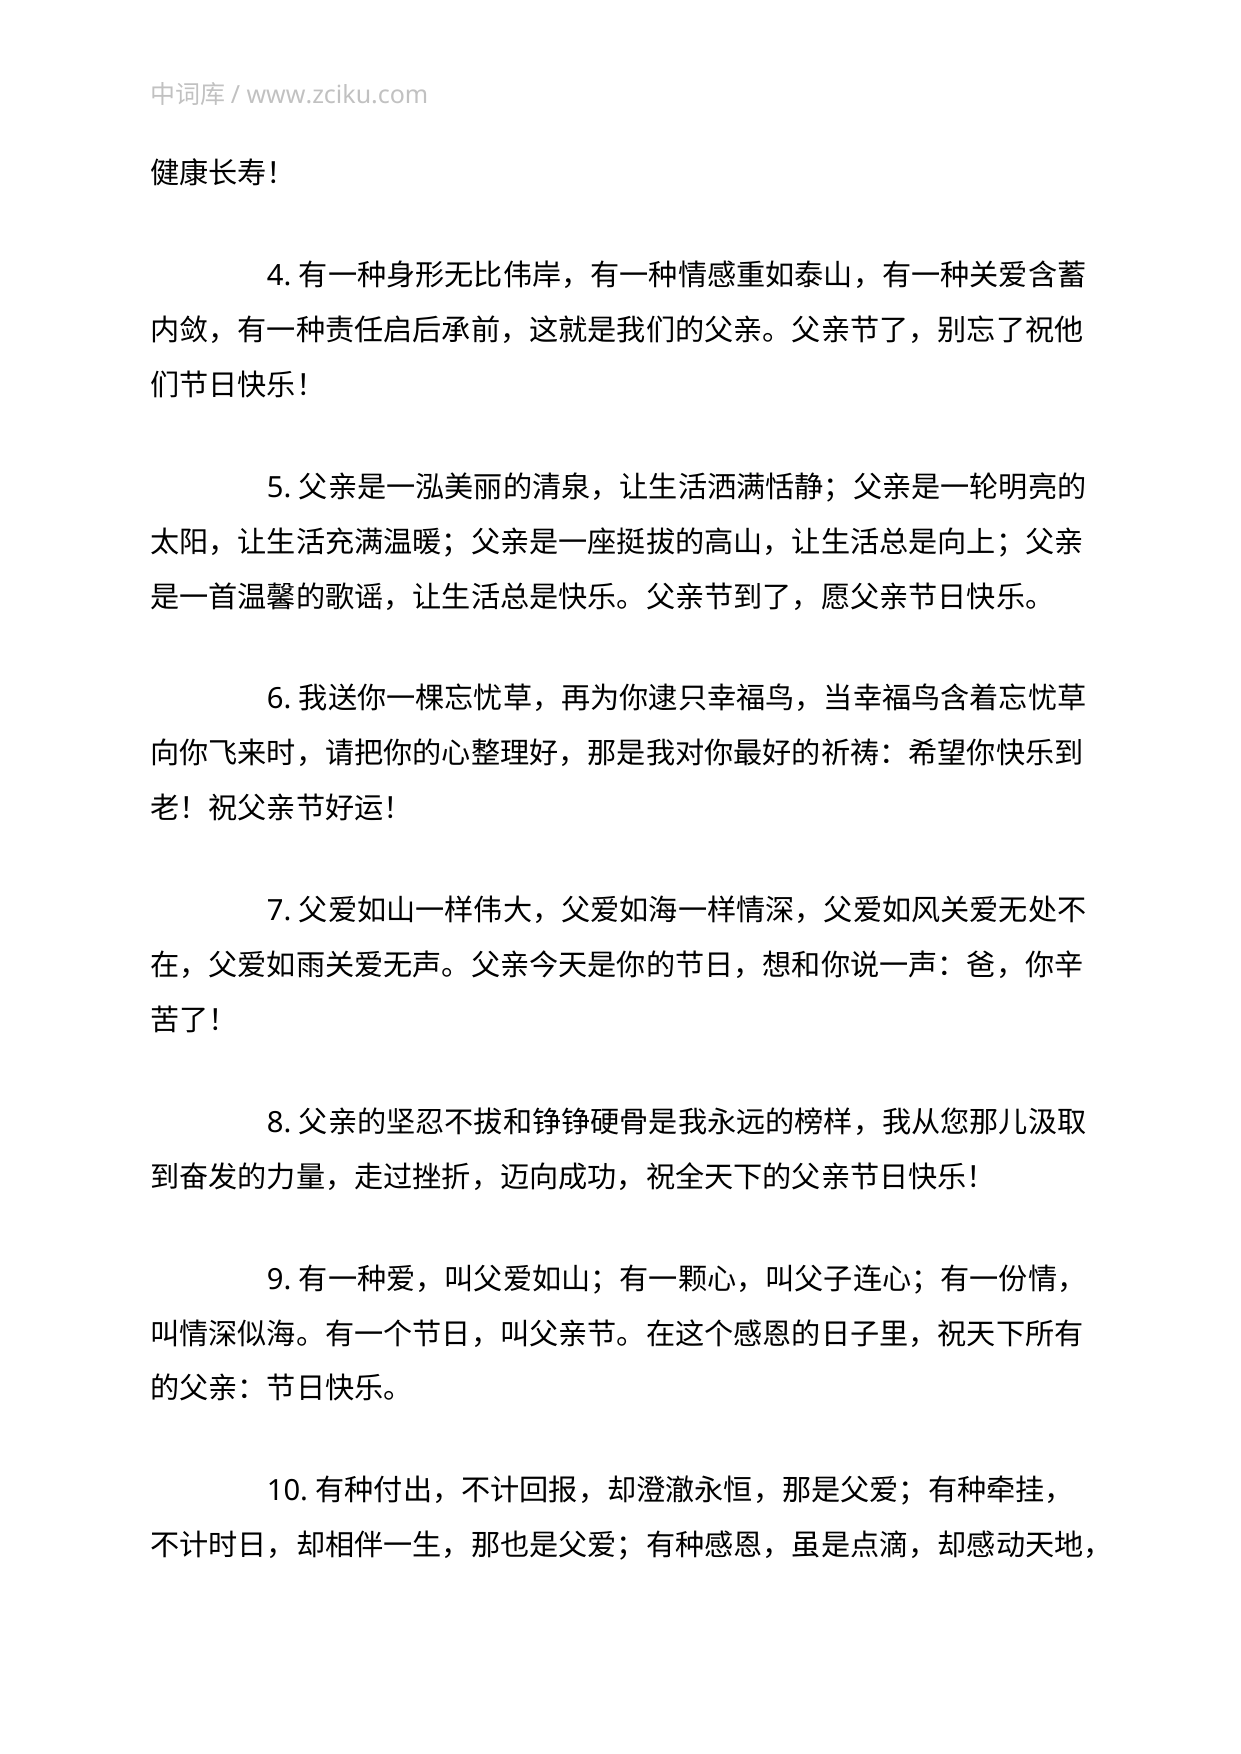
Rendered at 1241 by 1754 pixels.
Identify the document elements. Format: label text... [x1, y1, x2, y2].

text 5. 父亲是一泓美丽的清泉，让生活洒满恬静；父亲是一轮明亮的太阳，让生活充满温暖；父亲是一座挺拔的高山，让生活总是向上；父亲是一首温馨的歌谣，让生活总是快乐。父亲节到了，愿父亲节日快乐。 [150, 463, 1090, 616]
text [150, 150, 1090, 192]
text 8. 父亲的坚忍不拔和铮铮硬骨是我永远的榜样，我从您那儿汲取到奋发的力量，走过挫折，迈向成功，祝全天下的父亲节日快乐！ [150, 1098, 1090, 1196]
text 6. 我送你一棵忘忧草，再为你逮只幸福鸟，当幸福鸟含着忘忧草向你飞来时，请把你的心整理好，那是我对你最好的祈祷：希望你快乐到老！祝父亲节好运！ [150, 675, 1090, 827]
text 7. 父爱如山一样伟大，父爱如海一样情深，父爱如风关爱无处不在，父爱如雨关爱无声。父亲今天是你的节日，想和你说一声：爸，你辛苦了！ [150, 887, 1090, 1039]
text 9. 有一种爱，叫父爱如山；有一颗心，叫父子连心；有一份情，叫情深似海。有一个节日，叫父亲节。在这个感恩的日子里，祝天下所有的父亲：节日快乐。 [150, 1255, 1090, 1407]
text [150, 1467, 1090, 1564]
text 4. 有一种身形无比伟岸，有一种情感重如泰山，有一种关爱含蓄内敛，有一种责任启后承前，这就是我们的父亲。父亲节了，别忘了祝他们节日快乐！ [150, 252, 1090, 404]
